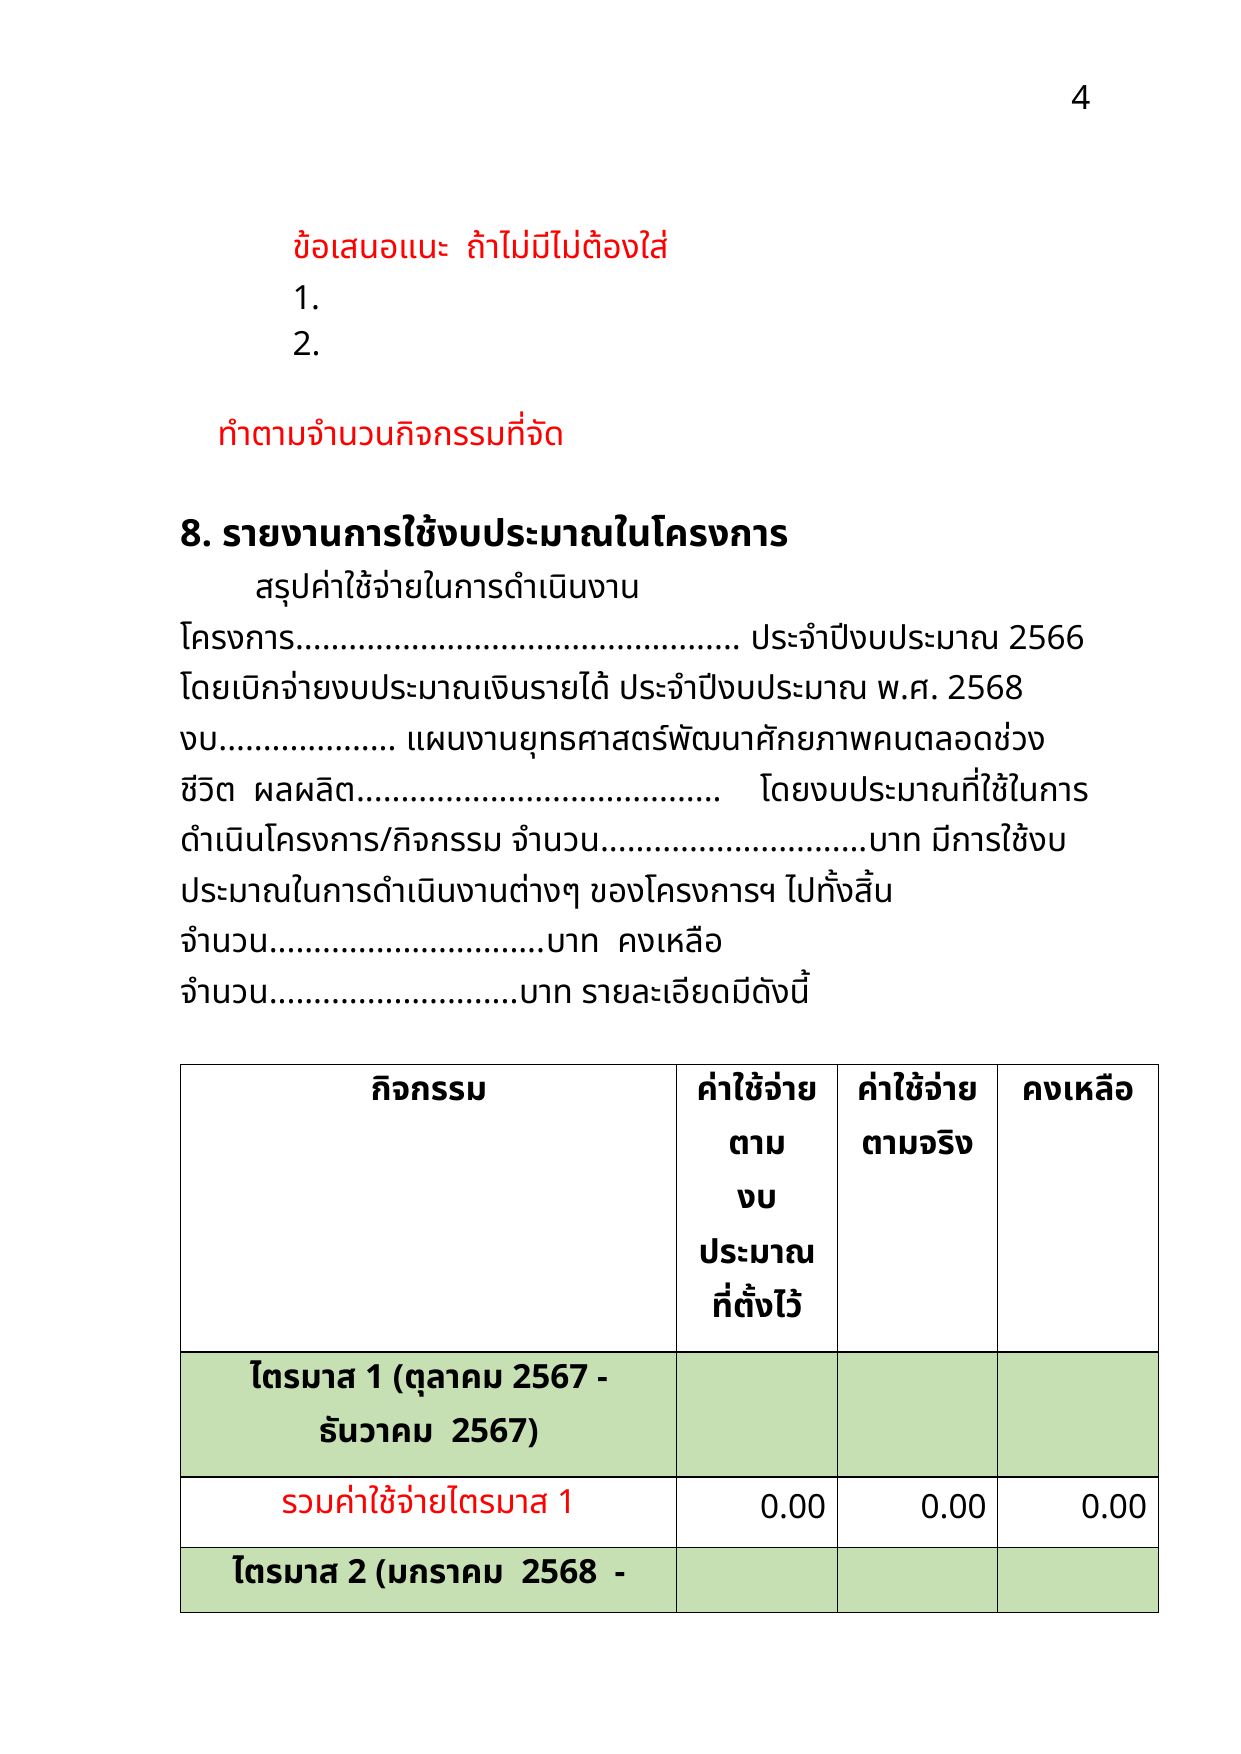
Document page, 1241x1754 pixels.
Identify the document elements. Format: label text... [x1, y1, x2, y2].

table_cell 0.00 [838, 1478, 997, 1547]
table_header ค่าใช้จ่ายตามจริง [838, 1065, 997, 1351]
text ทำตามจำนวนกิจกรรมที่จัด [180, 410, 1066, 461]
table_cell [998, 1353, 1158, 1476]
table_header ค่าใช้จ่ายตาม งบประมาณที่ตั้งไว้ [677, 1065, 837, 1351]
text 8. รายงานการใช้งบประมาณในโครงการ [180, 506, 1090, 563]
table_cell รวมค่าใช้จ่ายไตรมาส 1 [181, 1478, 676, 1547]
table_cell 0.00 [998, 1478, 1158, 1547]
table_cell [998, 1548, 1158, 1612]
table_header กิจกรรม [181, 1065, 676, 1351]
text สรุปค่าใช้จ่ายในการดำเนินงานโครงการ.................................................. ประจำปีงบประมาณ 2566 โดยเบิกจ่ายงบประมาณเงินรายได้ ประจำปีงบประมาณ พ.ศ. 2568 งบ.................... แผนงานยุทธศาสตร์พัฒนาศักยภาพคนตลอดช่วงชีวิต ผลผลิต......................................... โดยงบประมาณที่ใช้ในการดำเนินโครงการ/กิจกรรม จำนวน..............................บาท มีการใช้งบประมาณในการดำเนินงานต่างๆ ของโครงการฯ ไปทั้งสิ้นจำนวน...............................บาท คงเหลือจำนวน............................บาท รายละเอียดมีดังนี้ [180, 563, 1090, 1018]
table_cell ไตรมาส 2 (มกราคม 2568 - มีนาคม 2568) [181, 1548, 676, 1612]
table_header คงเหลือ [998, 1065, 1158, 1351]
table_cell [838, 1548, 997, 1612]
table_cell 0.00 [677, 1478, 837, 1547]
table_cell [677, 1353, 837, 1476]
table_cell [677, 1548, 837, 1612]
table_cell ไตรมาส 1 (ตุลาคม 2567 - ธันวาคม 2567) [181, 1353, 676, 1476]
text ข้อเสนอแนะ ถ้าไม่มีไม่ต้องใส่ [180, 223, 1066, 274]
table_cell [838, 1353, 997, 1476]
